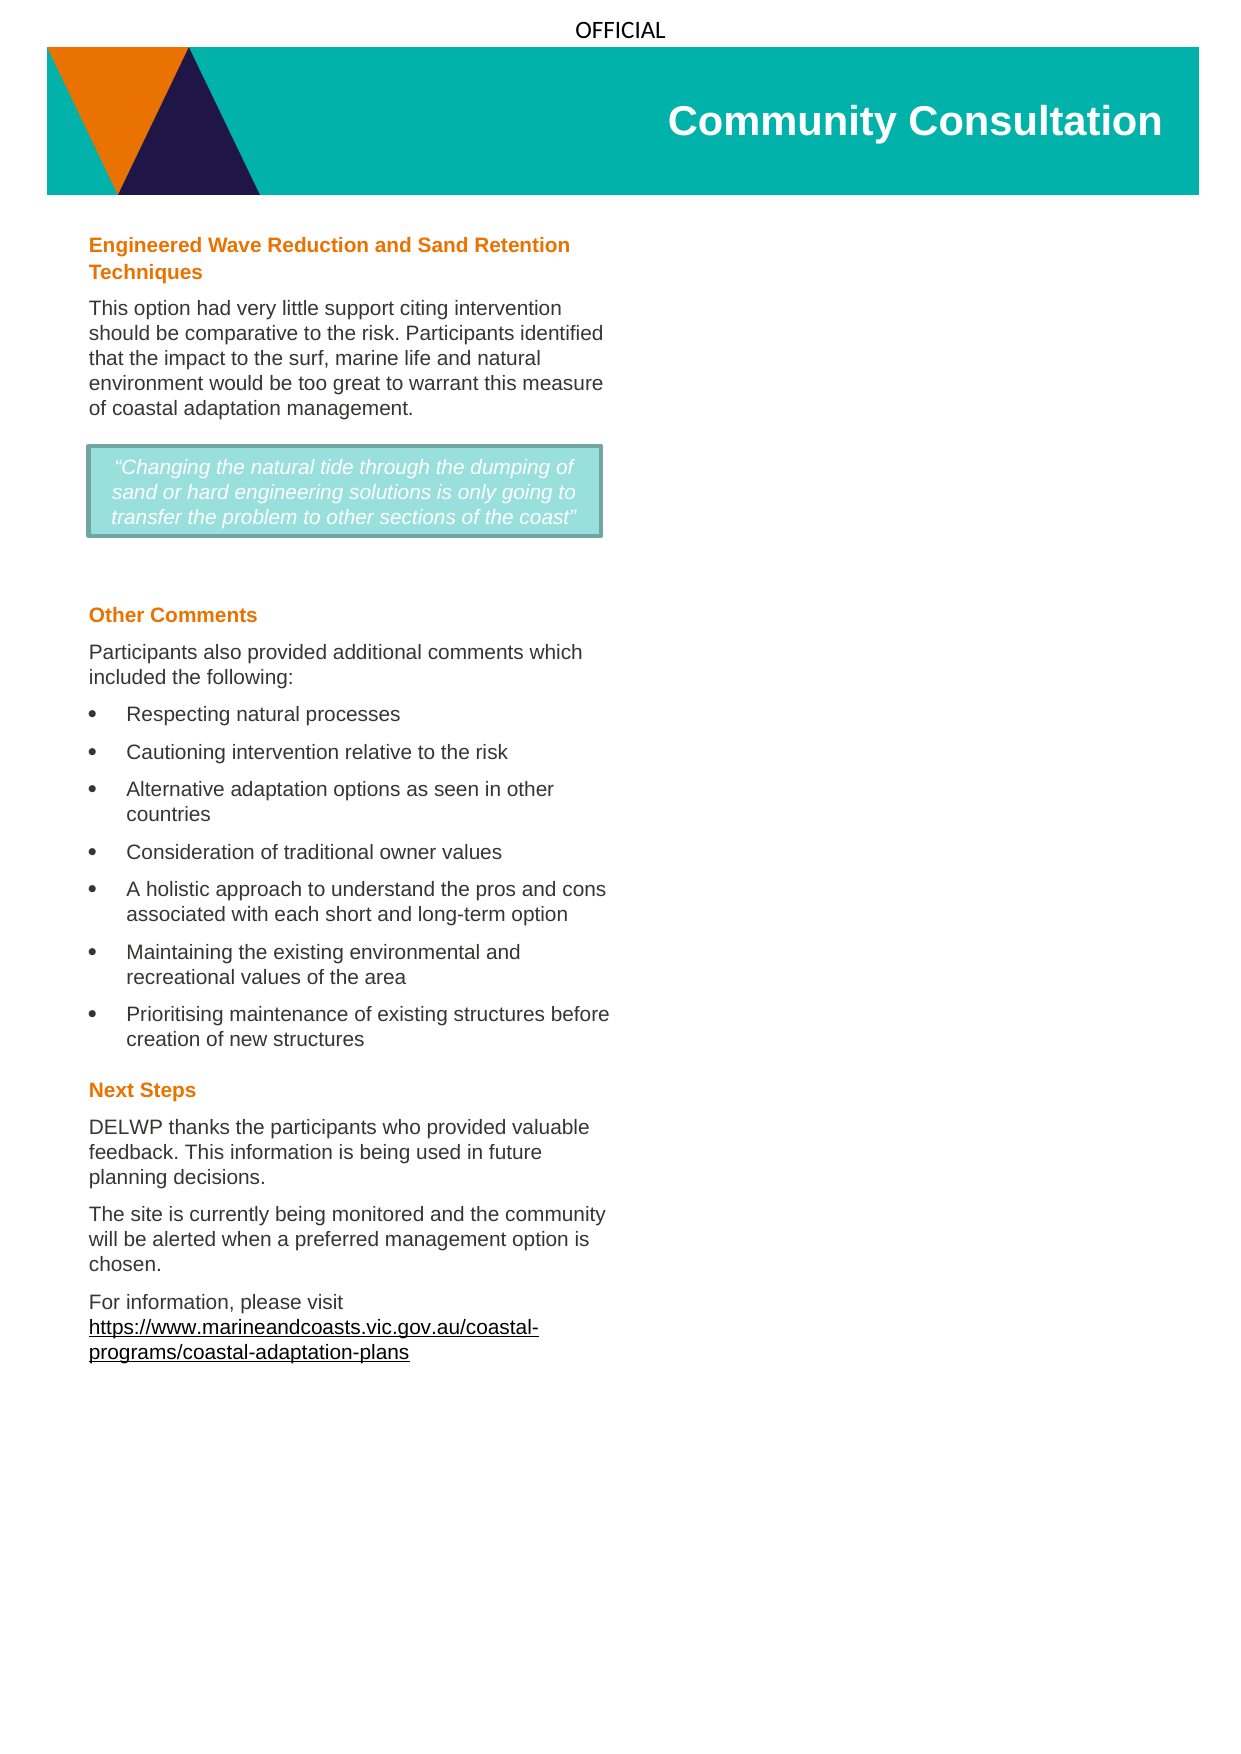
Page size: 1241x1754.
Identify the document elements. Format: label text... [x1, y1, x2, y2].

subtitle Other Comments [89, 445, 611, 628]
list Prioritising maintenance of existing structures before creation of new structures [89, 1001, 611, 1051]
subtitle Engineered Wave Reduction and Sand Retention Techniques [89, 230, 611, 284]
text The site is currently being monitored and the community will be alerted when a preferred management option is chosen. [89, 1201, 611, 1276]
list Consideration of traditional owner values [89, 839, 611, 864]
list Respecting natural processes [89, 701, 611, 726]
text DELWP thanks the participants who provided valuable feedback. This information is being used in future planning decisions. [89, 1114, 611, 1189]
list Alternative adaptation options as seen in other countries [89, 776, 611, 826]
list Cautioning intervention relative to the risk [89, 739, 611, 764]
list A holistic approach to understand the pros and cons associated with each short and long-term option [89, 876, 611, 926]
text This option had very little support citing intervention should be comparative to the risk. Participants identified that the impact to the surf, marine life and natural environment would be too great to warrant this measure of coastal adaptation management. [89, 295, 611, 420]
subtitle Next Steps [89, 1076, 611, 1103]
list Maintaining the existing environmental and recreational values of the area [89, 939, 611, 989]
text Participants also provided additional comments which included the following: [89, 639, 611, 689]
text For information, please visit https://www.marineandcoasts.vic.gov.au/coastal-programs/coastal-adaptation-plans [89, 1289, 611, 1364]
